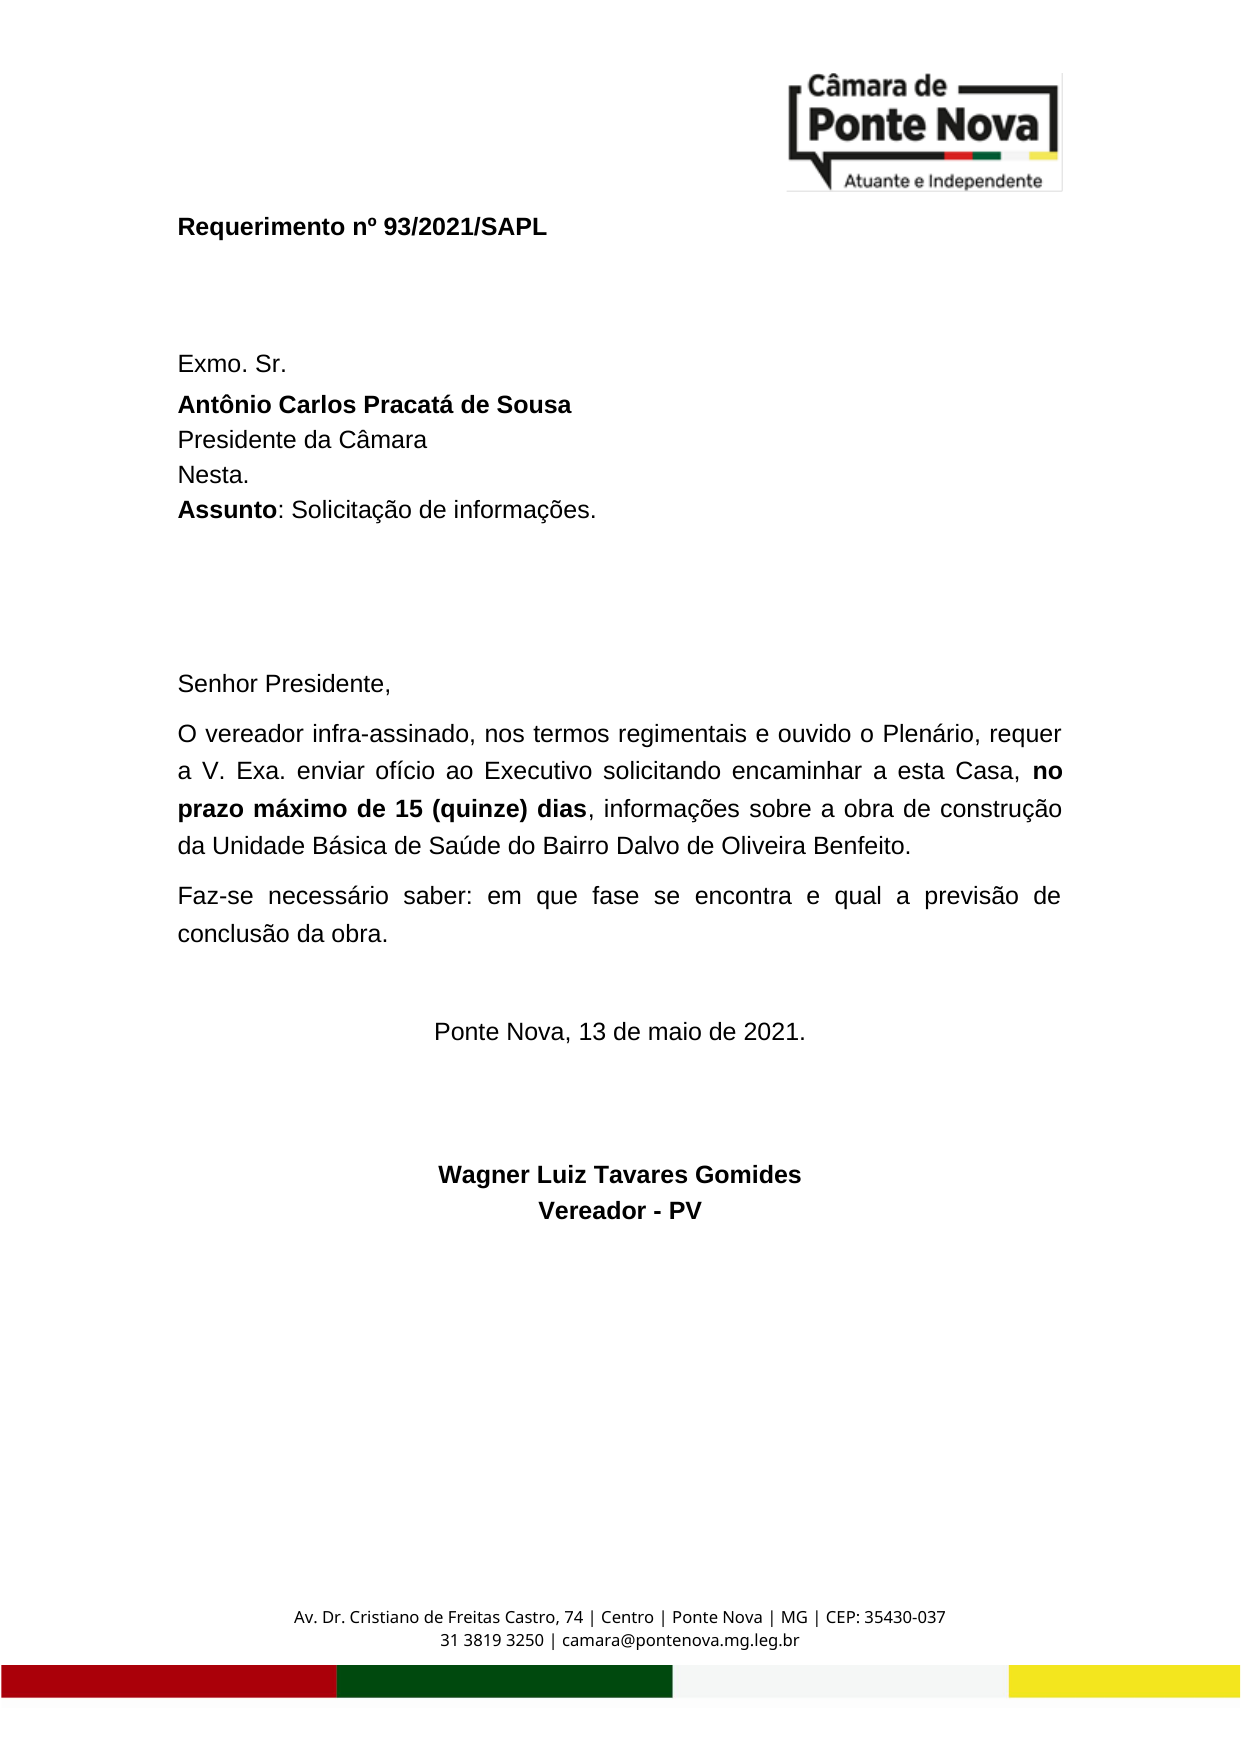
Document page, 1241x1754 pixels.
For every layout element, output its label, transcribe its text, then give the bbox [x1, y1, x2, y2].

picture [1, 1665, 1241, 1708]
text Wagner Luiz Tavares Gomides [177, 1154, 1063, 1189]
text Vereador - PV [177, 1189, 1063, 1224]
picture [786, 73, 1064, 193]
text Presidente da Câmara [177, 425, 1063, 454]
text Ponte Nova, 13 de maio de 2021. [177, 1010, 1063, 1045]
text Senhor Presidente, [177, 660, 1063, 697]
text Nesta. [177, 460, 1063, 489]
text Exmo. Sr. [177, 349, 1063, 377]
text Antônio Carlos Pracatá de Sousa [177, 390, 1063, 419]
text Requerimento nº 93/2021/SAPL [177, 205, 1063, 240]
text Faz-se necessário saber: em que fase se encontra e qual a previsão de conclusão da obra. [177, 872, 1063, 947]
text Assunto: Solicitação de informações. [177, 495, 1063, 524]
text O vereador infra-assinado, nos termos regimentais e ouvido o Plenário, requer a V. Exa. enviar ofício ao Executivo solicitando encaminhar a esta Casa, no prazo máximo de 15 (quinze) dias, informações sobre a obra de construção da Unidade Básica de Saúde do Bairro Dalvo de Oliveira Benfeito. [177, 710, 1063, 860]
